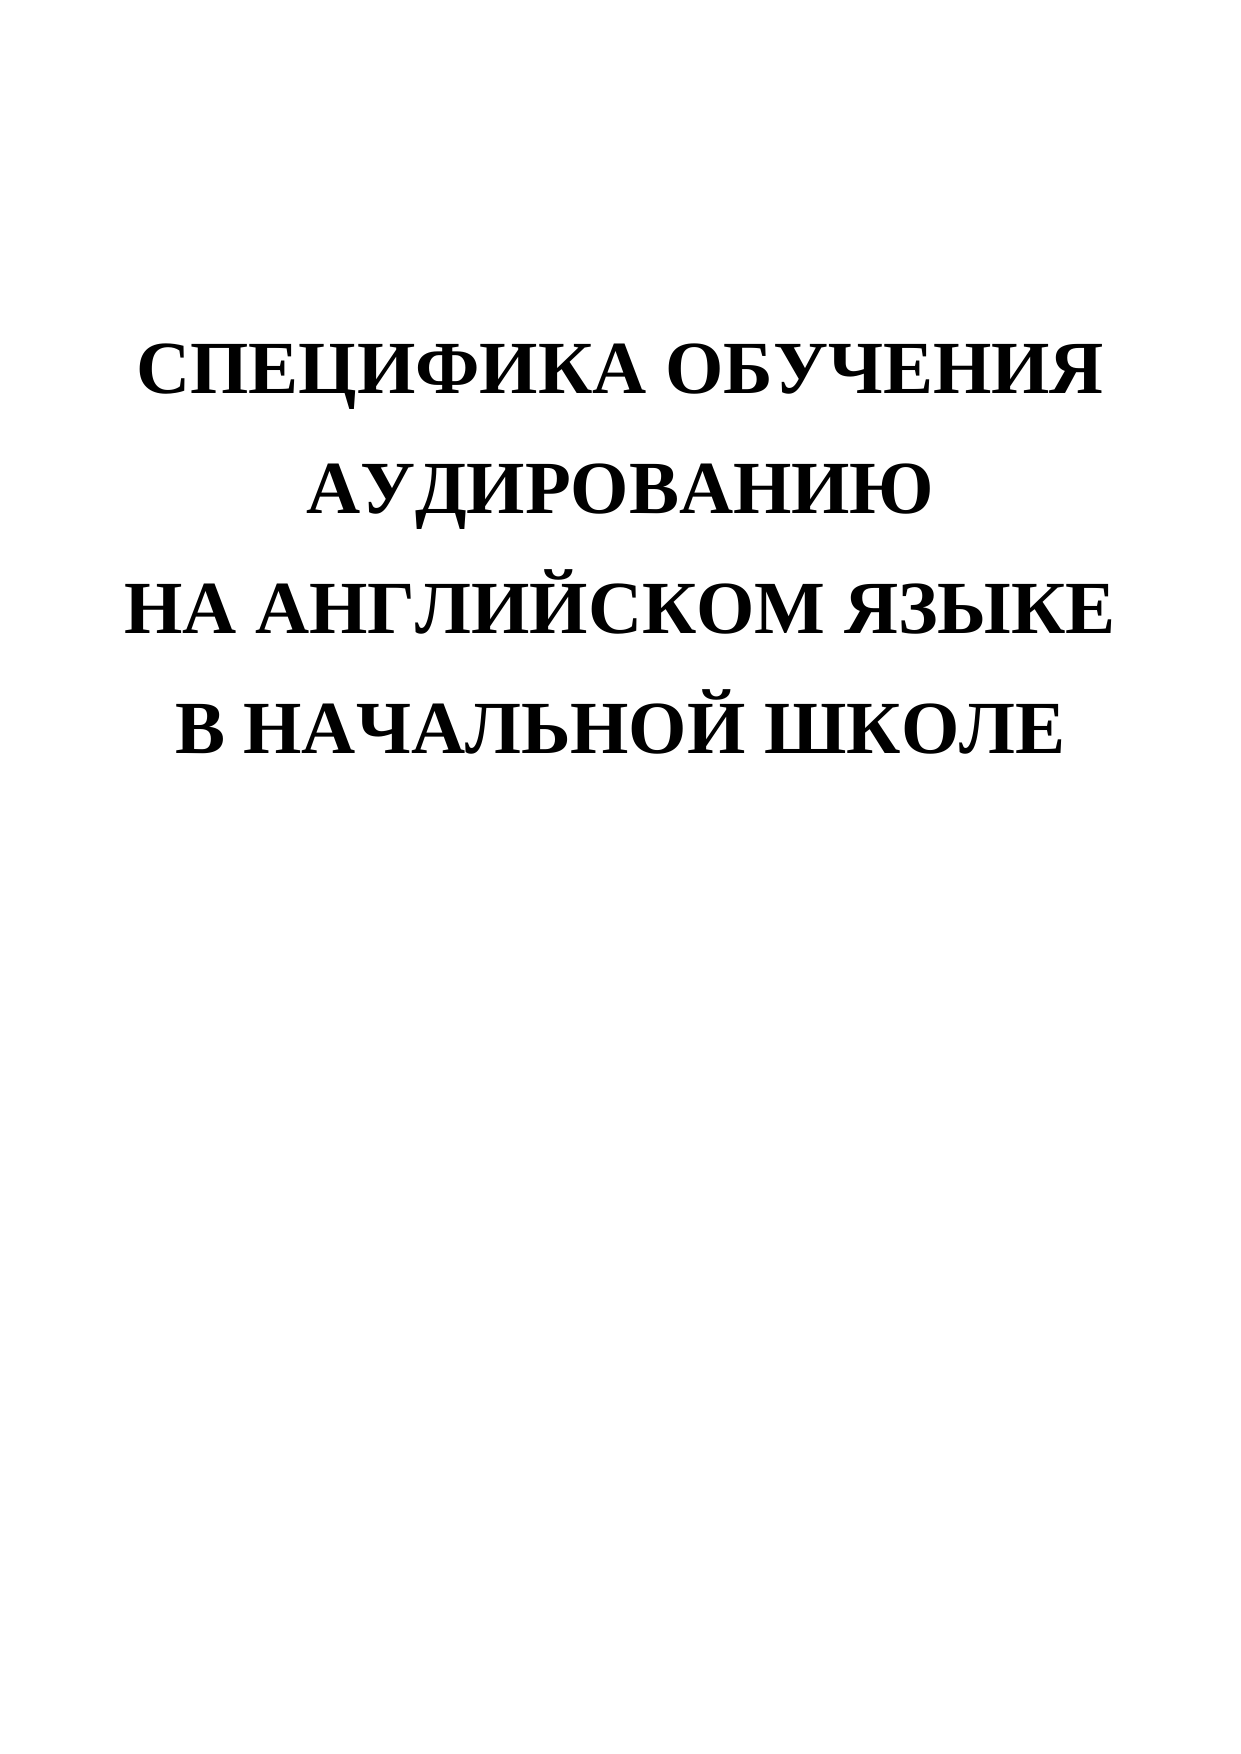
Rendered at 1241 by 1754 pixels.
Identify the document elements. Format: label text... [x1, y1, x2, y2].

text НА АНГЛИЙСКОМ ЯЗЫКЕ [118, 563, 1122, 650]
text В НАЧАЛЬНОЙ ШКОЛЕ [118, 683, 1122, 770]
text СПЕЦИФИКА ОБУЧЕНИЯ [118, 323, 1122, 410]
text АУДИРОВАНИЮ [118, 443, 1122, 530]
